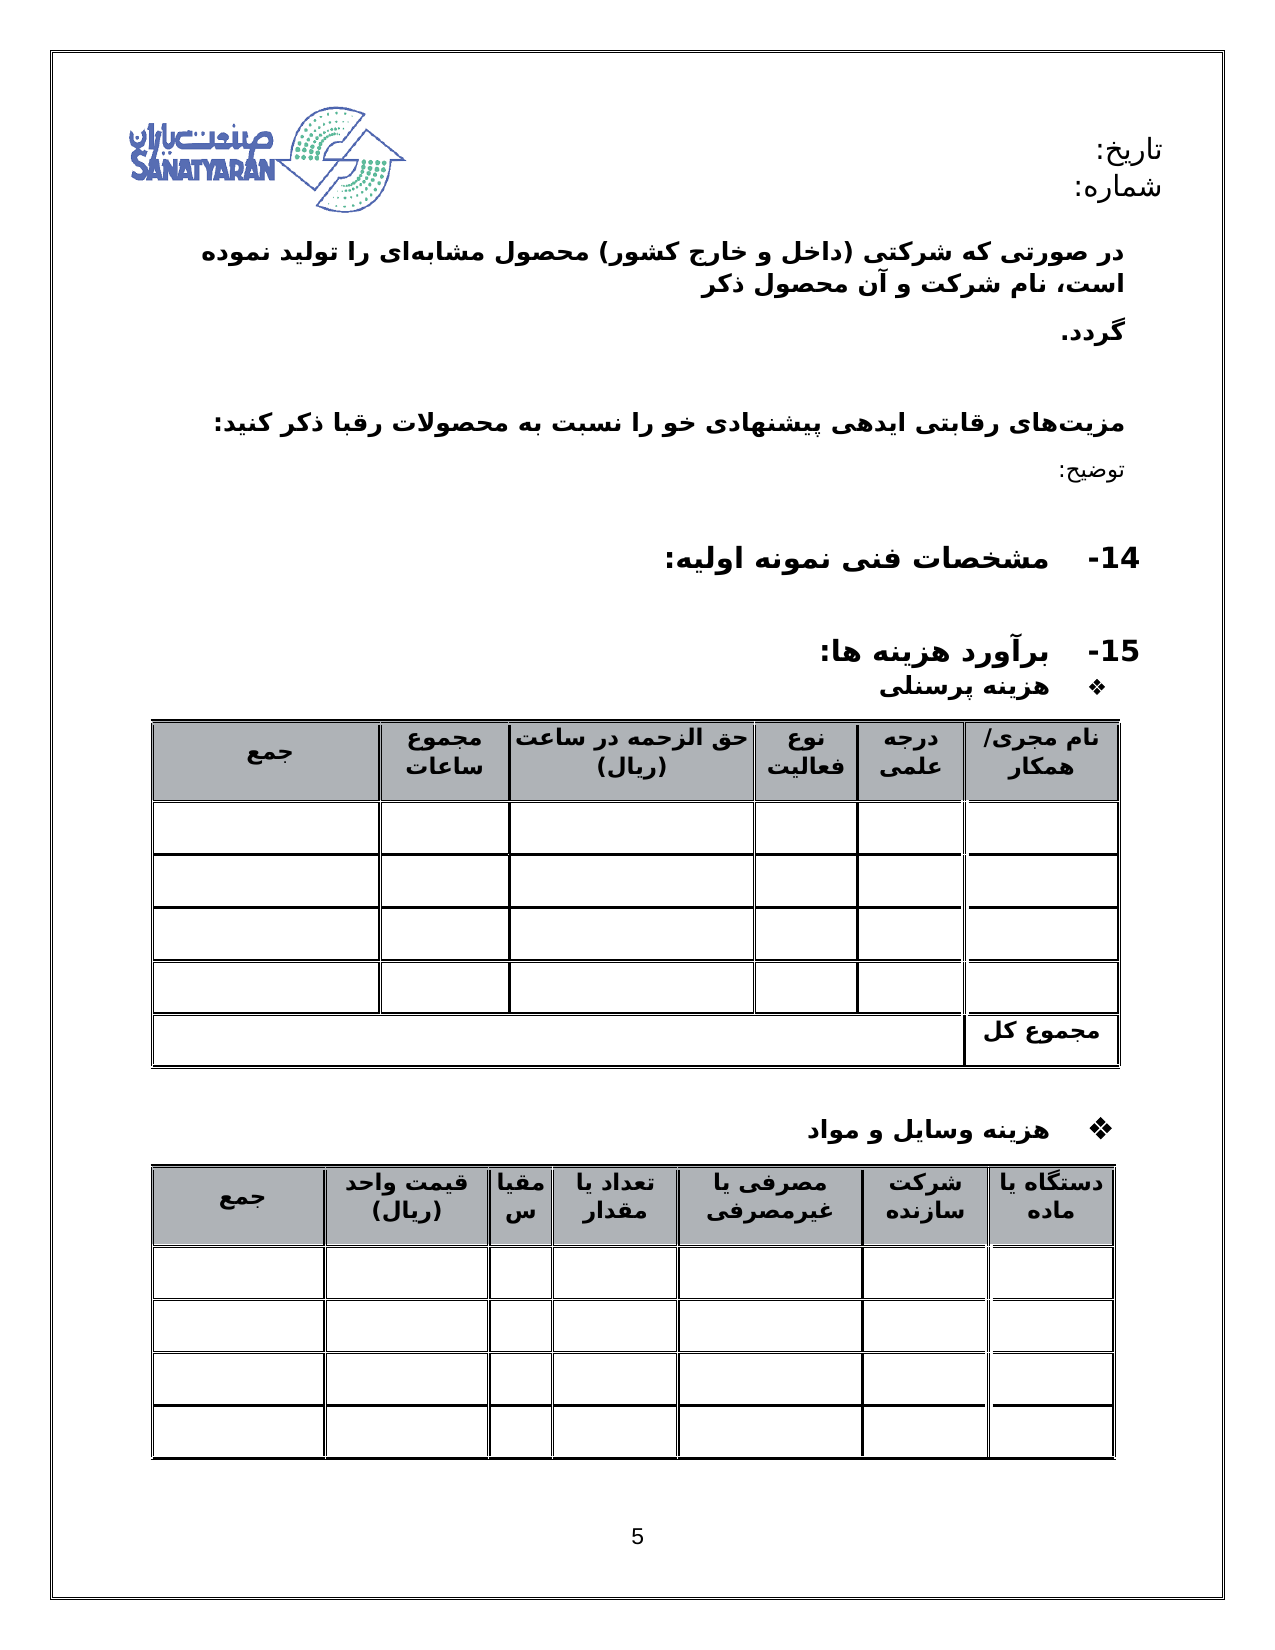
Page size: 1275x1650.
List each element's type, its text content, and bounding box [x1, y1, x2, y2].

table_cell [756, 963, 856, 1012]
table_cell [511, 803, 753, 853]
table_cell [966, 959, 1118, 1012]
table_header نام مجری/ همکار [966, 723, 1119, 800]
table_cell [382, 856, 508, 906]
table_header تعداد یا مقدار [553, 1166, 678, 1244]
table_cell [382, 963, 508, 1012]
table_header جمع [152, 1166, 325, 1244]
text توضیح: [150, 456, 1125, 483]
table_cell [554, 1354, 676, 1404]
text گردد. [150, 317, 1125, 346]
table_cell [857, 800, 964, 853]
table_header جمع [152, 721, 380, 800]
table_cell [756, 856, 856, 906]
table_cell [680, 1354, 861, 1404]
table_cell [989, 1351, 1114, 1404]
table_cell [152, 1012, 963, 1065]
table_cell [862, 1404, 987, 1457]
text در صورتی که شرکتی (داخل و خارج کشور) محصول مشابه‌ای را تولید نموده است، نام شرکت و آن محصول ذکر [150, 150, 1125, 298]
table_cell [680, 1248, 861, 1298]
table_cell [756, 909, 856, 959]
picture [112, 103, 413, 217]
text مزيت‌های رقابتی ایدهی پیشنهادی خو را نسبت به محصولات رقبا ذکر کنید: [150, 408, 1125, 437]
table_cell [864, 1245, 987, 1298]
table_cell [327, 1248, 487, 1298]
table_cell [862, 1351, 988, 1404]
table_cell [382, 803, 508, 853]
table_cell [964, 800, 1119, 853]
table_cell [511, 856, 753, 906]
table_header درجه علمی [857, 723, 963, 800]
table_cell [862, 1298, 988, 1351]
table_cell [491, 1301, 551, 1351]
table_cell [990, 1404, 1114, 1457]
table_header قیمت واحد (ریال) [325, 1166, 489, 1244]
table_cell [859, 959, 963, 1012]
table_cell [327, 1301, 487, 1351]
table_cell [154, 1301, 323, 1351]
table_cell [154, 1354, 323, 1404]
table_cell [554, 1301, 676, 1351]
table_cell [382, 909, 508, 959]
table_cell [680, 1301, 861, 1351]
table_header مقیاس [489, 1168, 552, 1244]
table_header شرکت سازنده [862, 1168, 987, 1244]
table_cell [154, 909, 378, 959]
table_header نوع فعالیت [755, 723, 857, 800]
table_cell [154, 803, 378, 853]
table_header حق الزحمه در ساعت (ریال) [509, 723, 754, 800]
list هزینه وسایل و مواد [150, 1116, 1087, 1145]
table_cell [511, 909, 753, 959]
table_cell [325, 1404, 489, 1457]
table_cell [553, 1404, 678, 1457]
list مشخصات فنی نمونه اولیه: [150, 541, 1087, 575]
table_header مجموع ساعات [380, 721, 509, 800]
table_header مصرفی یا غیرمصرفی [678, 1168, 862, 1244]
table_cell مجموع کل [966, 1012, 1119, 1065]
table_cell [678, 1407, 862, 1457]
list هزینه پرسنلی [150, 671, 1087, 700]
list برآورد هزینه ها: [150, 634, 1087, 668]
table_cell [756, 803, 856, 853]
table_cell [491, 1248, 551, 1298]
table_cell [152, 1404, 325, 1457]
table_cell [990, 1245, 1113, 1298]
table_cell [511, 963, 753, 1012]
table_cell [554, 1248, 676, 1298]
table_cell [859, 906, 963, 959]
table_cell [154, 856, 378, 906]
table_cell [154, 1248, 323, 1298]
table_cell [491, 1354, 551, 1404]
table_cell [989, 1298, 1114, 1351]
table_cell [966, 906, 1117, 959]
table_cell [154, 963, 378, 1012]
table_cell [327, 1354, 487, 1404]
table_cell [859, 853, 964, 906]
table_cell [489, 1407, 552, 1457]
table_header دستگاه یا ماده [990, 1168, 1114, 1244]
table_cell [964, 853, 1117, 906]
